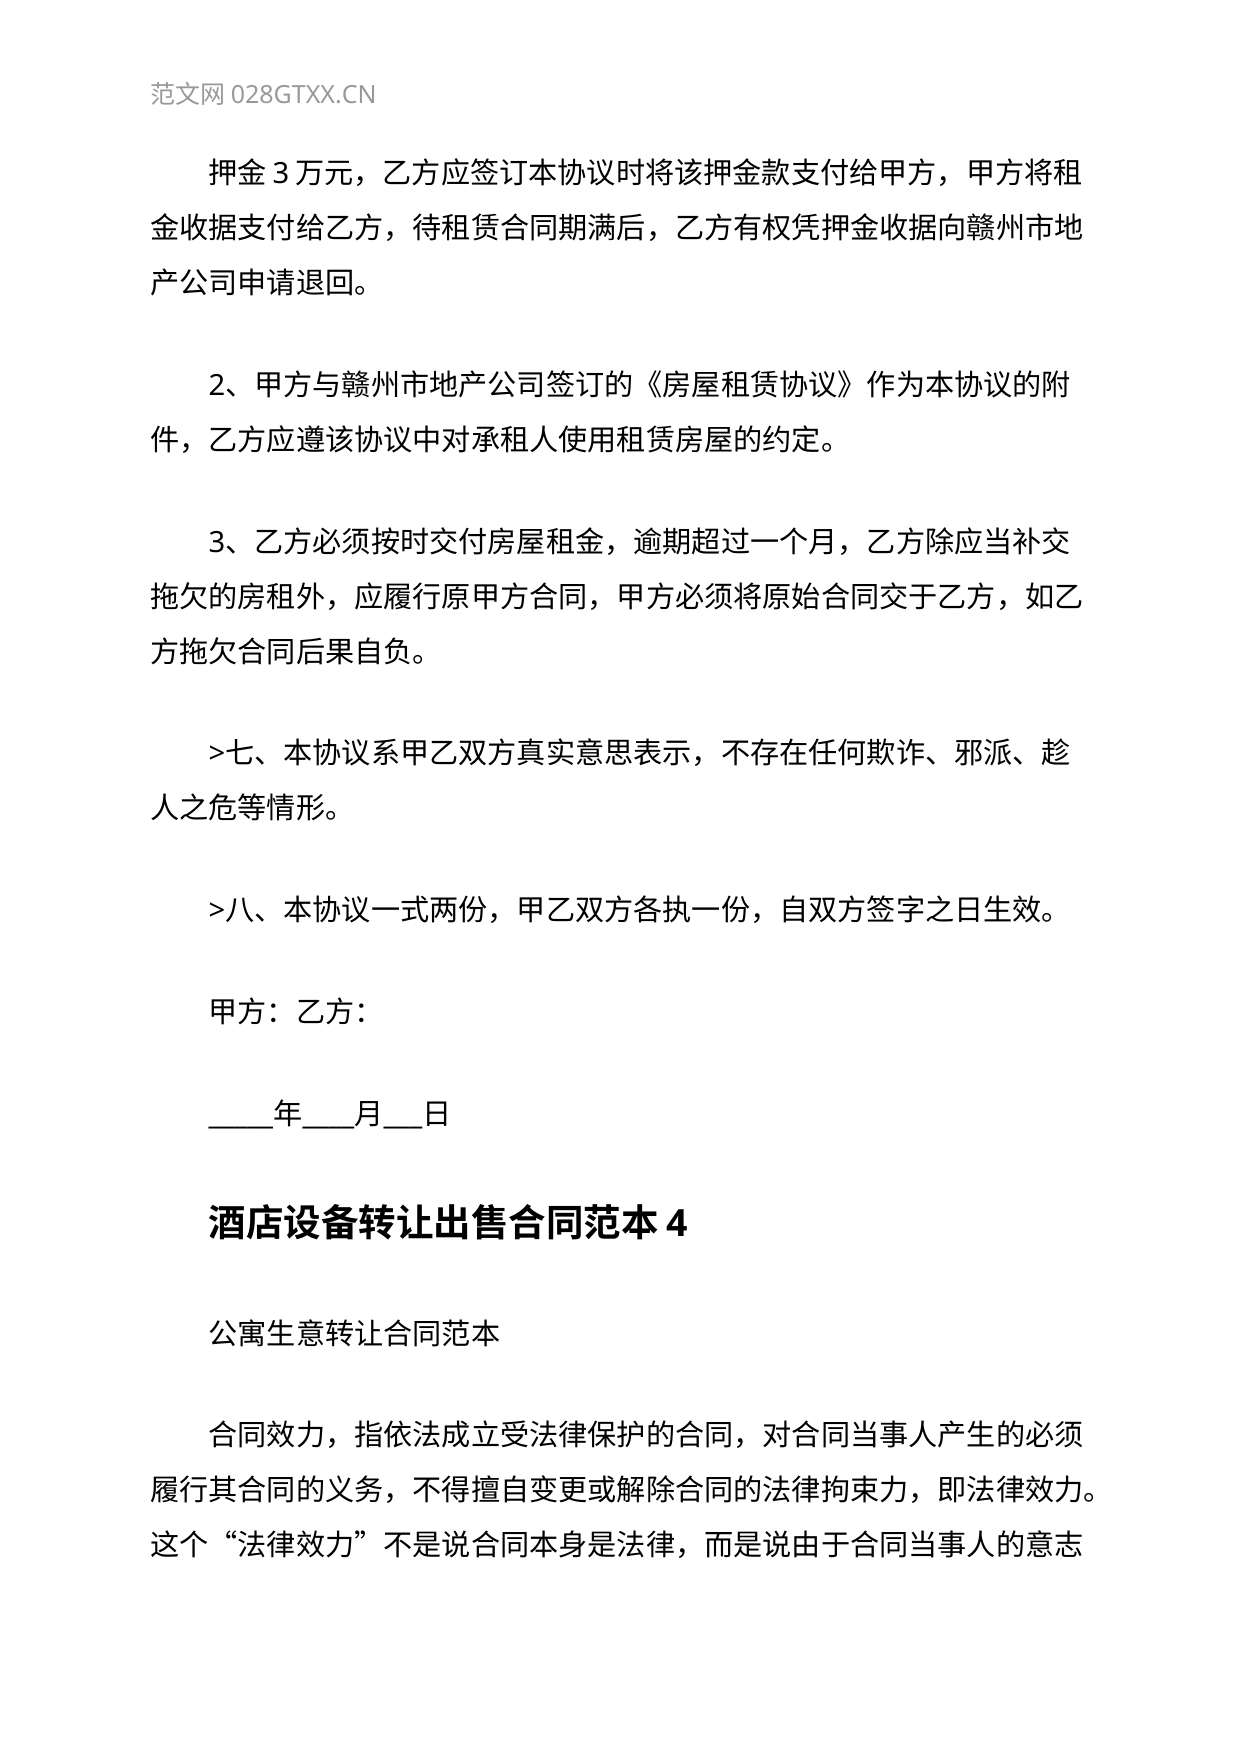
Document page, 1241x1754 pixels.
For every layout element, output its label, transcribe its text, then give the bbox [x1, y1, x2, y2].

text 2、甲方与赣州市地产公司签订的《房屋租赁协议》作为本协议的附件，乙方应遵该协议中对承租人使用租赁房屋的约定。 [150, 362, 1090, 459]
text >八、本协议一式两份，甲乙双方各执一份，自双方签字之日生效。 [150, 887, 1090, 929]
text _____年____月___日 [150, 1091, 1090, 1133]
text 公寓生意转让合同范本 [150, 1310, 1090, 1352]
text 押金3万元，乙方应签订本协议时将该押金款支付给甲方，甲方将租金收据支付给乙方，待租赁合同期满后，乙方有权凭押金收据向赣州市地产公司申请退回。 [150, 150, 1090, 302]
text 甲方：乙方： [150, 989, 1090, 1031]
text 酒店设备转让出售合同范本4 [150, 1193, 1090, 1247]
text >七、本协议系甲乙双方真实意思表示，不存在任何欺诈、邪派、趁人之危等情形。 [150, 730, 1090, 827]
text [150, 1412, 1090, 1564]
text 3、乙方必须按时交付房屋租金，逾期超过一个月，乙方除应当补交拖欠的房租外，应履行原甲方合同，甲方必须将原始合同交于乙方，如乙方拖欠合同后果自负。 [150, 518, 1090, 671]
